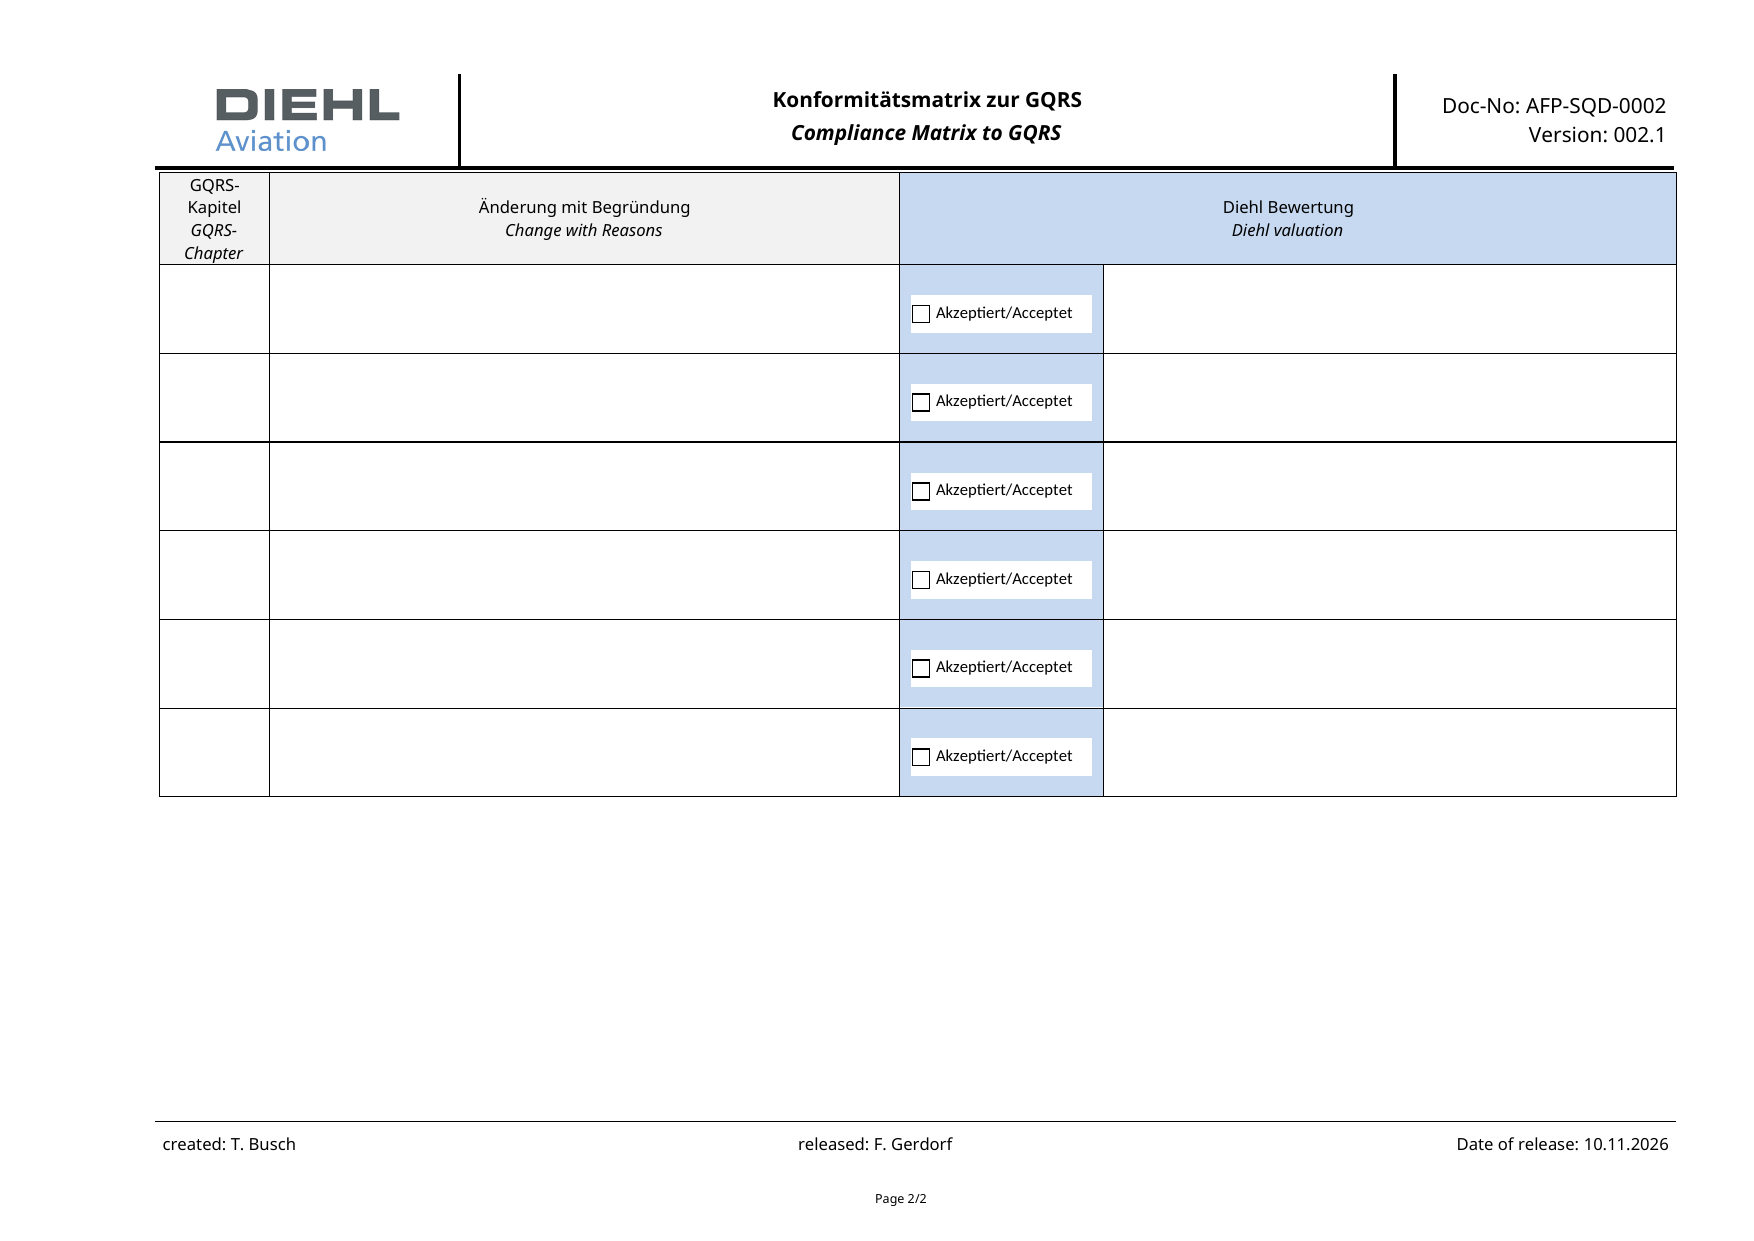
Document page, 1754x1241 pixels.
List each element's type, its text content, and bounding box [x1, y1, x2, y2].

table_cell [270, 354, 899, 441]
table_header GQRS-Kapitel GQRS-Chapter [160, 173, 269, 264]
table_cell [1104, 709, 1676, 796]
table_cell [270, 265, 899, 353]
table_cell [1104, 265, 1676, 353]
table_cell [900, 709, 1103, 796]
table_cell [900, 620, 1103, 707]
table_cell [1104, 443, 1676, 530]
table_cell [900, 265, 1103, 353]
table_cell [1104, 620, 1676, 707]
table_cell [900, 443, 1103, 530]
table_cell [160, 443, 269, 530]
table_cell [160, 265, 269, 353]
table_cell [1104, 531, 1676, 619]
table_cell [270, 709, 899, 796]
table_cell [900, 354, 1103, 441]
table_header Änderung mit Begründung Change with Reasons [270, 173, 899, 264]
table_cell [270, 620, 899, 707]
picture [215, 89, 400, 151]
table_cell [900, 531, 1103, 619]
table_cell [270, 531, 899, 619]
table_cell [160, 531, 269, 619]
table_header Diehl Bewertung Diehl valuation [900, 173, 1676, 264]
table_cell [270, 443, 899, 530]
table_cell [1104, 354, 1676, 441]
table_cell [160, 620, 269, 707]
table_cell [160, 354, 269, 441]
table_cell [160, 709, 269, 796]
